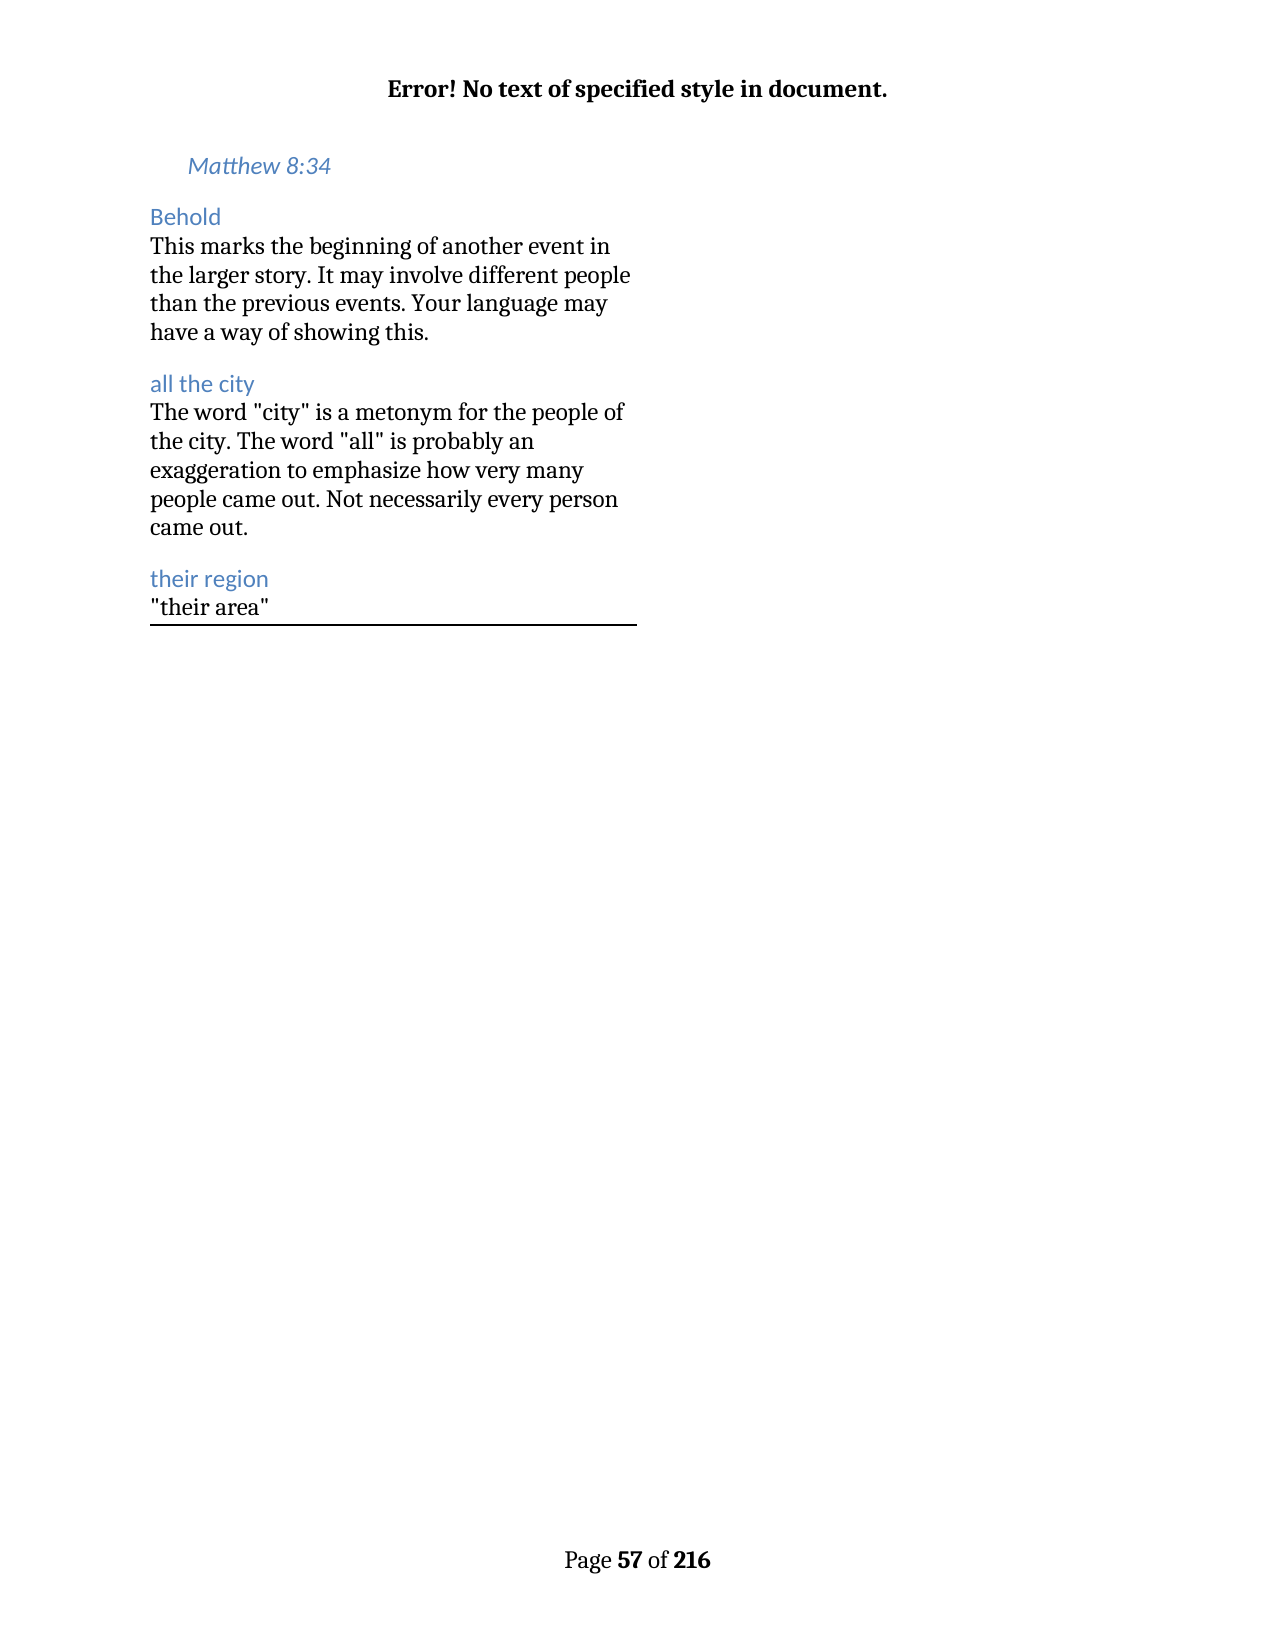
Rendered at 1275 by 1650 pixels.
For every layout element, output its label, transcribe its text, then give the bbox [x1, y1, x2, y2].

subtitle Behold [150, 201, 637, 232]
subtitle all the city [150, 368, 637, 398]
text "their area" [150, 593, 637, 624]
subtitle Matthew 8:34 [150, 150, 637, 181]
subtitle their region [150, 563, 637, 593]
text The word "city" is a metonym for the people of the city. The word "all" is probably an exaggeration to emphasize how very many people came out. Not necessarily every person came out. [150, 398, 637, 542]
text This marks the beginning of another event in the larger story. It may involve different people than the previous events. Your language may have a way of showing this. [150, 232, 637, 347]
